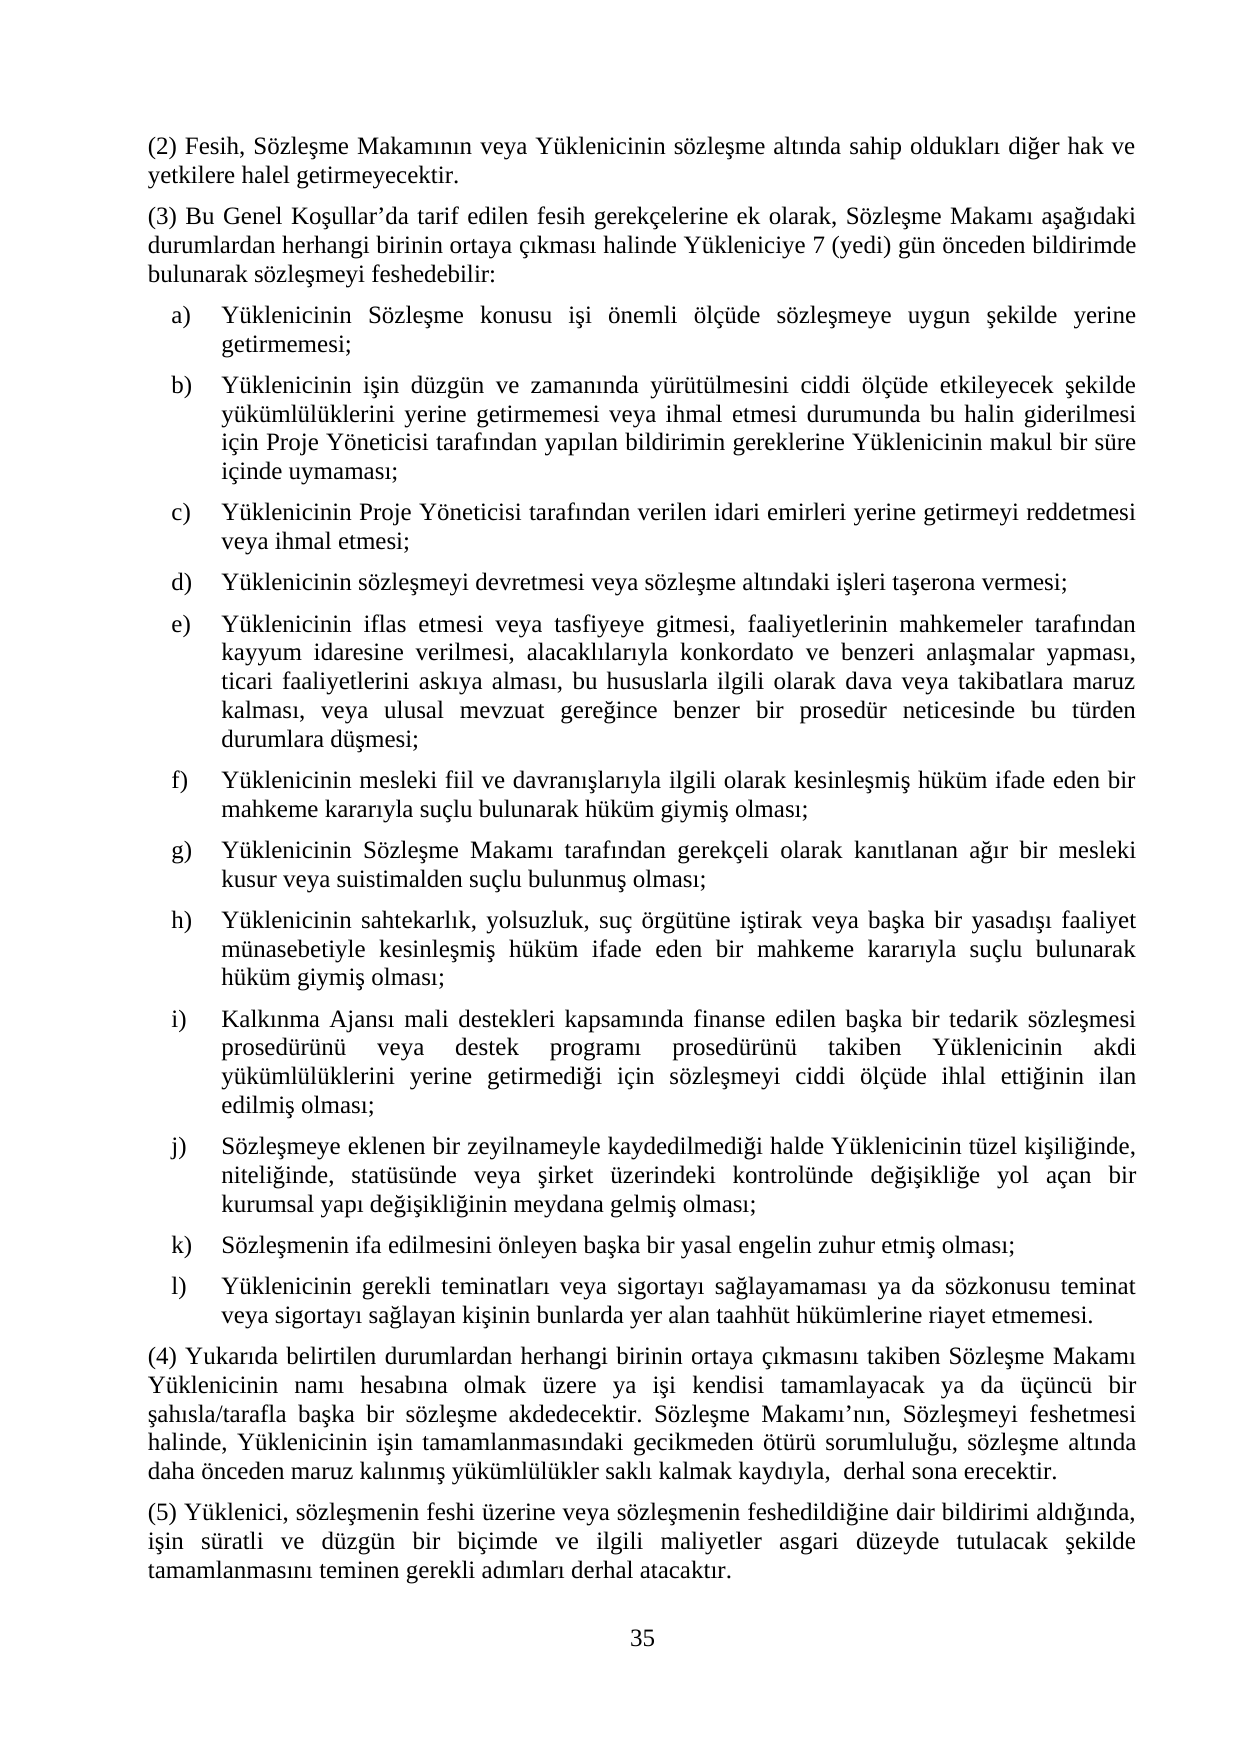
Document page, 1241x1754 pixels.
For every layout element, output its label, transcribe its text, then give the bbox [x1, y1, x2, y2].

text (3) Bu Genel Koşullar’da tarif edilen fesih gerekçelerine ek olarak, Sözleşme Makamı aşağıdaki durumlardan herhangi birinin ortaya çıkması halinde Yükleniciye 7 (yedi) gün önceden bildirimde bulunarak sözleşmeyi feshedebilir: [148, 201, 1137, 287]
list Yüklenicinin gerekli teminatları veya sigortayı sağlayamaması ya da sözkonusu teminat veya sigortayı sağlayan kişinin bunlarda yer alan taahhüt hükümlerine riayet etmemesi. [171, 1271, 1137, 1329]
text (4) Yukarıda belirtilen durumlardan herhangi birinin ortaya çıkmasını takiben Sözleşme Makamı Yüklenicinin namı hesabına olmak üzere ya işi kendisi tamamlayacak ya da üçüncü bir şahısla/tarafla başka bir sözleşme akdedecektir. Sözleşme Makamı’nın, Sözleşmeyi feshetmesi halinde, Yüklenicinin işin tamamlanmasındaki gecikmeden ötürü sorumluluğu, sözleşme altında daha önceden maruz kalınmış yükümlülükler saklı kalmak kaydıyla, derhal sona erecektir. [148, 1341, 1137, 1485]
list Yüklenicinin sözleşmeyi devretmesi veya sözleşme altındaki işleri taşerona vermesi; [171, 567, 1137, 596]
list Yüklenicinin Proje Yöneticisi tarafından verilen idari emirleri yerine getirmeyi reddetmesi veya ihmal etmesi; [171, 497, 1137, 555]
list Yüklenicinin işin düzgün ve zamanında yürütülmesini ciddi ölçüde etkileyecek şekilde yükümlülüklerini yerine getirmemesi veya ihmal etmesi durumunda bu halin giderilmesi için Proje Yöneticisi tarafından yapılan bildirimin gereklerine Yüklenicinin makul bir süre içinde uymaması; [171, 370, 1137, 485]
list Yüklenicinin mesleki fiil ve davranışlarıyla ilgili olarak kesinleşmiş hüküm ifade eden bir mahkeme kararıyla suçlu bulunarak hüküm giymiş olması; [171, 765, 1137, 822]
list Sözleşmenin ifa edilmesini önleyen başka bir yasal engelin zuhur etmiş olması; [171, 1230, 1137, 1259]
list Yüklenicinin Sözleşme konusu işi önemli ölçüde sözleşmeye uygun şekilde yerine getirmemesi; [171, 300, 1137, 357]
list Yüklenicinin iflas etmesi veya tasfiyeye gitmesi, faaliyetlerinin mahkemeler tarafından kayyum idaresine verilmesi, alacaklılarıyla konkordato ve benzeri anlaşmalar yapması, ticari faaliyetlerini askıya alması, bu hususlarla ilgili olarak dava veya takibatlara maruz kalması, veya ulusal mevzuat gereğince benzer bir prosedür neticesinde bu türden durumlara düşmesi; [171, 609, 1137, 752]
list Yüklenicinin sahtekarlık, yolsuzluk, suç örgütüne iştirak veya başka bir yasadışı faaliyet münasebetiyle kesinleşmiş hüküm ifade eden bir mahkeme kararıyla suçlu bulunarak hüküm giymiş olması; [171, 905, 1137, 991]
list Kalkınma Ajansı mali destekleri kapsamında finanse edilen başka bir tedarik sözleşmesi prosedürünü veya destek programı prosedürünü takiben Yüklenicinin akdi yükümlülüklerini yerine getirmediği için sözleşmeyi ciddi ölçüde ihlal ettiğinin ilan edilmiş olması; [171, 1004, 1137, 1119]
list Sözleşmeye eklenen bir zeyilnameyle kaydedilmediği halde Yüklenicinin tüzel kişiliğinde, niteliğinde, statüsünde veya şirket üzerindeki kontrolünde değişikliğe yol açan bir kurumsal yapı değişikliğinin meydana gelmiş olması; [171, 1131, 1137, 1217]
list Yüklenicinin Sözleşme Makamı tarafından gerekçeli olarak kanıtlanan ağır bir mesleki kusur veya suistimalden suçlu bulunmuş olması; [171, 835, 1137, 892]
text (5) Yüklenici, sözleşmenin feshi üzerine veya sözleşmenin feshedildiğine dair bildirimi aldığında, işin süratli ve düzgün bir biçimde ve ilgili maliyetler asgari düzeyde tutulacak şekilde tamamlanmasını teminen gerekli adımları derhal atacaktır. [148, 1497, 1137, 1584]
text (2) Fesih, Sözleşme Makamının veya Yüklenicinin sözleşme altında sahip oldukları diğer hak ve yetkilere halel getirmeyecektir. [148, 131, 1137, 189]
